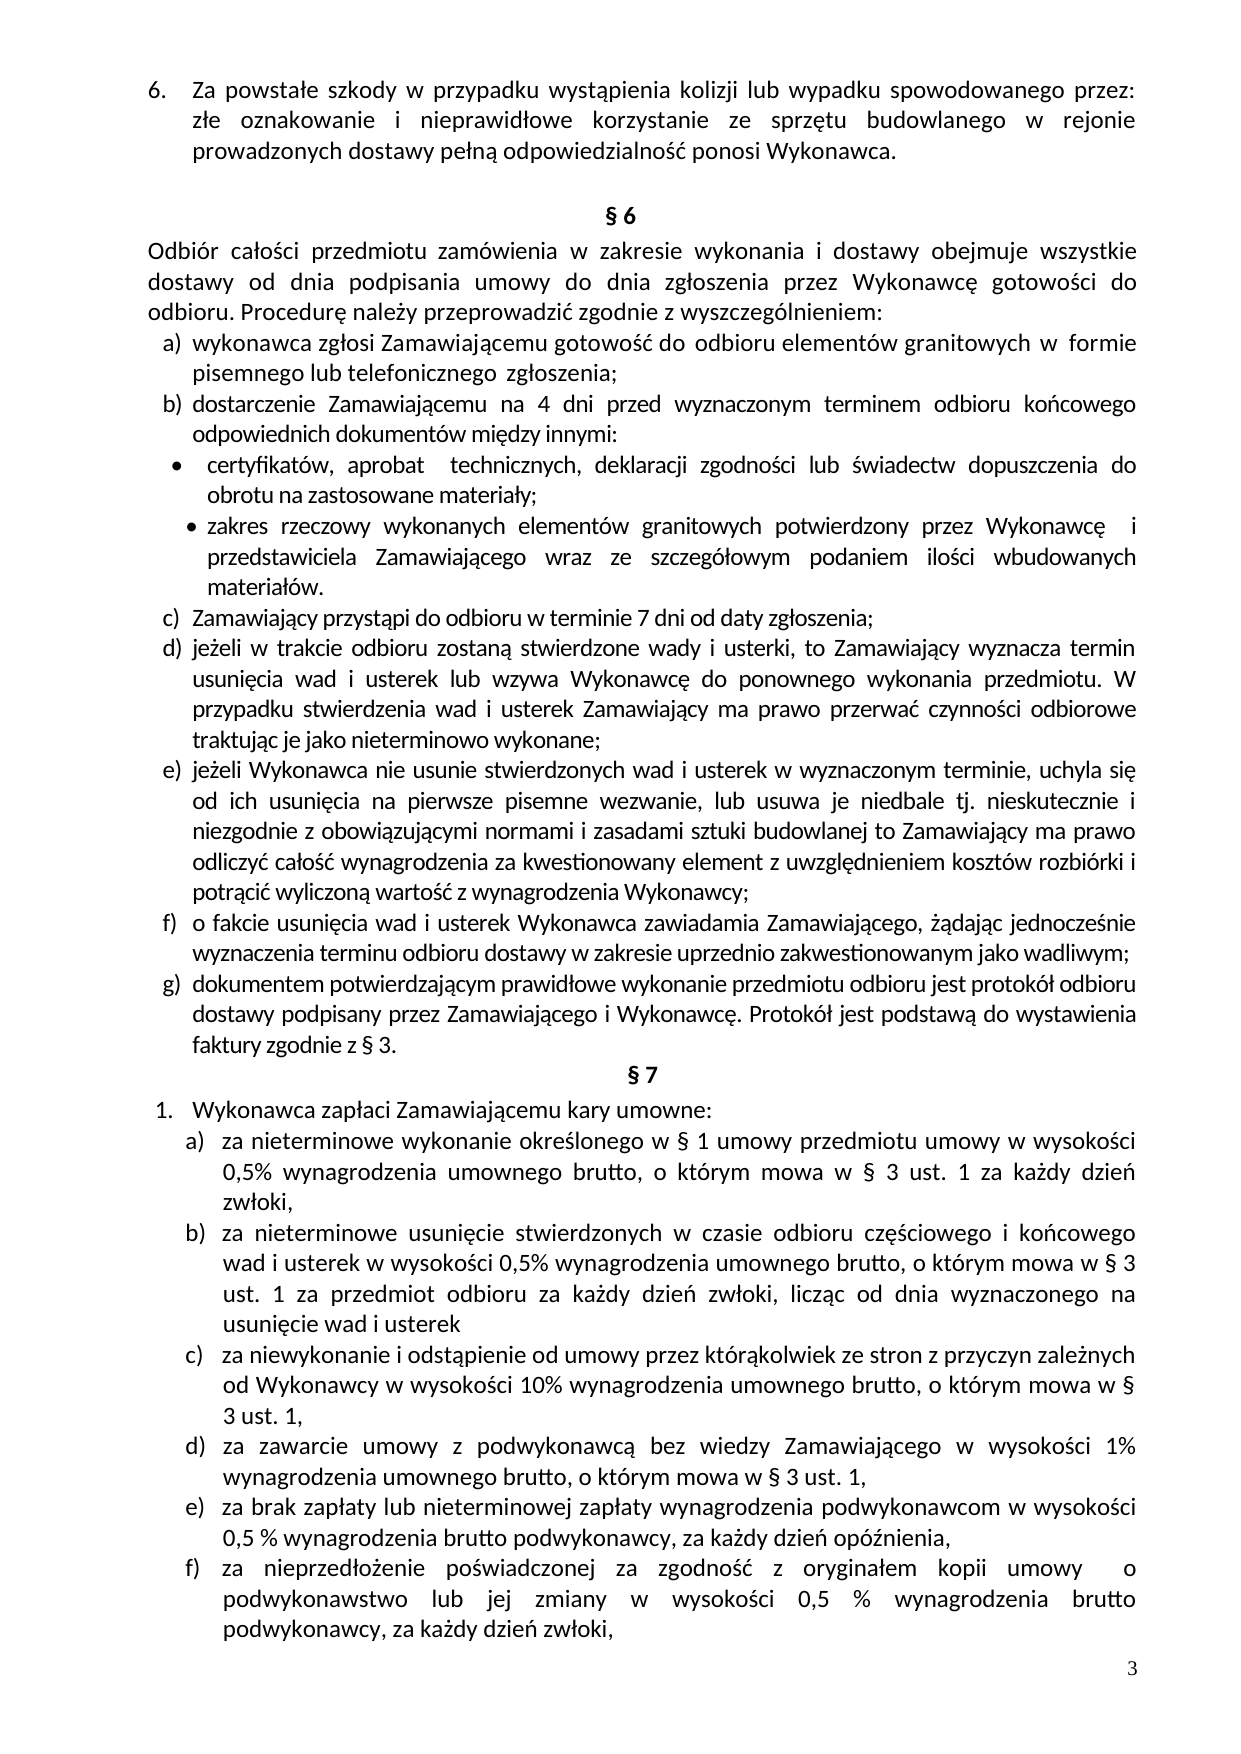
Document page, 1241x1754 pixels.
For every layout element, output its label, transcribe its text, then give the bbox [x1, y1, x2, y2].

list za nieprzedłożenie poświadczonej za zgodność z oryginałem kopii umowy o podwykonawstwo lub jej zmiany w wysokości 0,5 % wynagrodzenia brutto podwykonawcy, za każdy dzień zwłoki, [185, 1552, 1137, 1644]
list Wykonawca zapłaci Zamawiającemu kary umowne: [154, 1094, 1137, 1125]
list za nieterminowe usunięcie stwierdzonych w czasie odbioru częściowego i końcowego wad i usterek w wysokości 0,5% wynagrodzenia umownego brutto, o którym mowa w § 3 ust. 1 za przedmiot odbioru za każdy dzień zwłoki, licząc od dnia wyznaczonego na usunięcie wad i usterek [185, 1217, 1137, 1339]
text § 7 [148, 1059, 1137, 1090]
text § 6 [148, 200, 1093, 231]
list o fakcie usunięcia wad i usterek Wykonawca zawiadamia Zamawiającego, żądając jednocześnie wyznaczenia terminu odbioru dostawy w zakresie uprzednio zakwestionowanym jako wadliwym; [162, 907, 1137, 968]
list Zamawiający przystąpi do odbioru w terminie 7 dni od daty zgłoszenia; [162, 602, 1137, 632]
list jeżeli Wykonawca nie usunie stwierdzonych wad i usterek w wyznaczonym terminie, uchyla się od ich usunięcia na pierwsze pisemne wezwanie, lub usuwa je niedbale tj. nieskutecznie i niezgodnie z obowiązującymi normami i zasadami sztuki budowlanej to Zamawiający ma prawo odliczyć całość wynagrodzenia za kwestionowany element z uwzględnieniem kosztów rozbiórki i potrącić wyliczoną wartość z wynagrodzenia Wykonawcy; [162, 754, 1137, 907]
list za brak zapłaty lub nieterminowej zapłaty wynagrodzenia podwykonawcom w wysokości 0,5 % wynagrodzenia brutto podwykonawcy, za każdy dzień opóźnienia, [185, 1491, 1137, 1552]
list za nieterminowe wykonanie określonego w § 1 umowy przedmiotu umowy w wysokości 0,5% wynagrodzenia umownego brutto, o którym mowa w § 3 ust. 1 za każdy dzień zwłoki, [185, 1125, 1137, 1217]
list dokumentem potwierdzającym prawidłowe wykonanie przedmiotu odbioru jest protokół odbioru dostawy podpisany przez Zamawiającego i Wykonawcę. Protokół jest podstawą do wystawienia faktury zgodnie z § 3. [162, 968, 1137, 1059]
list za zawarcie umowy z podwykonawcą bez wiedzy Zamawiającego w wysokości 1% wynagrodzenia umownego brutto, o którym mowa w § 3 ust. 1, [185, 1430, 1137, 1491]
list wykonawca zgłosi Zamawiającemu gotowość do odbioru elementów granitowych w formie pisemnego lub telefonicznego zgłoszenia; [162, 327, 1137, 388]
list Za powstałe szkody w przypadku wystąpienia kolizji lub wypadku spowodowanego przez: złe oznakowanie i nieprawidłowe korzystanie ze sprzętu budowlanego w rejonie prowadzonych dostawy pełną odpowiedzialność ponosi Wykonawca. [148, 74, 1137, 165]
list zakres rzeczowy wykonanych elementów granitowych potwierdzony przez Wykonawcę i przedstawiciela Zamawiającego wraz ze szczegółowym podaniem ilości wbudowanych materiałów. [185, 510, 1137, 602]
text Odbiór całości przedmiotu zamówienia w zakresie wykonania i dostawy obejmuje wszystkie dostawy od dnia podpisania umowy do dnia zgłoszenia przez Wykonawcę gotowości do odbioru. Procedurę należy przeprowadzić zgodnie z wyszczególnieniem: [148, 236, 1137, 327]
list certyfikatów, aprobat technicznych, deklaracji zgodności lub świadectw dopuszczenia do obrotu na zastosowane materiały; [170, 449, 1137, 510]
list za niewykonanie i odstąpienie od umowy przez którąkolwiek ze stron z przyczyn zależnych od Wykonawcy w wysokości 10% wynagrodzenia umownego brutto, o którym mowa w § 3 ust. 1, [185, 1339, 1137, 1430]
list dostarczenie Zamawiającemu na 4 dni przed wyznaczonym terminem odbioru końcowego odpowiednich dokumentów między innymi: [162, 388, 1137, 449]
list jeżeli w trakcie odbioru zostaną stwierdzone wady i usterki, to Zamawiający wyznacza termin usunięcia wad i usterek lub wzywa Wykonawcę do ponownego wykonania przedmiotu. W przypadku stwierdzenia wad i usterek Zamawiający ma prawo przerwać czynności odbiorowe traktując je jako nieterminowo wykonane; [162, 632, 1137, 754]
